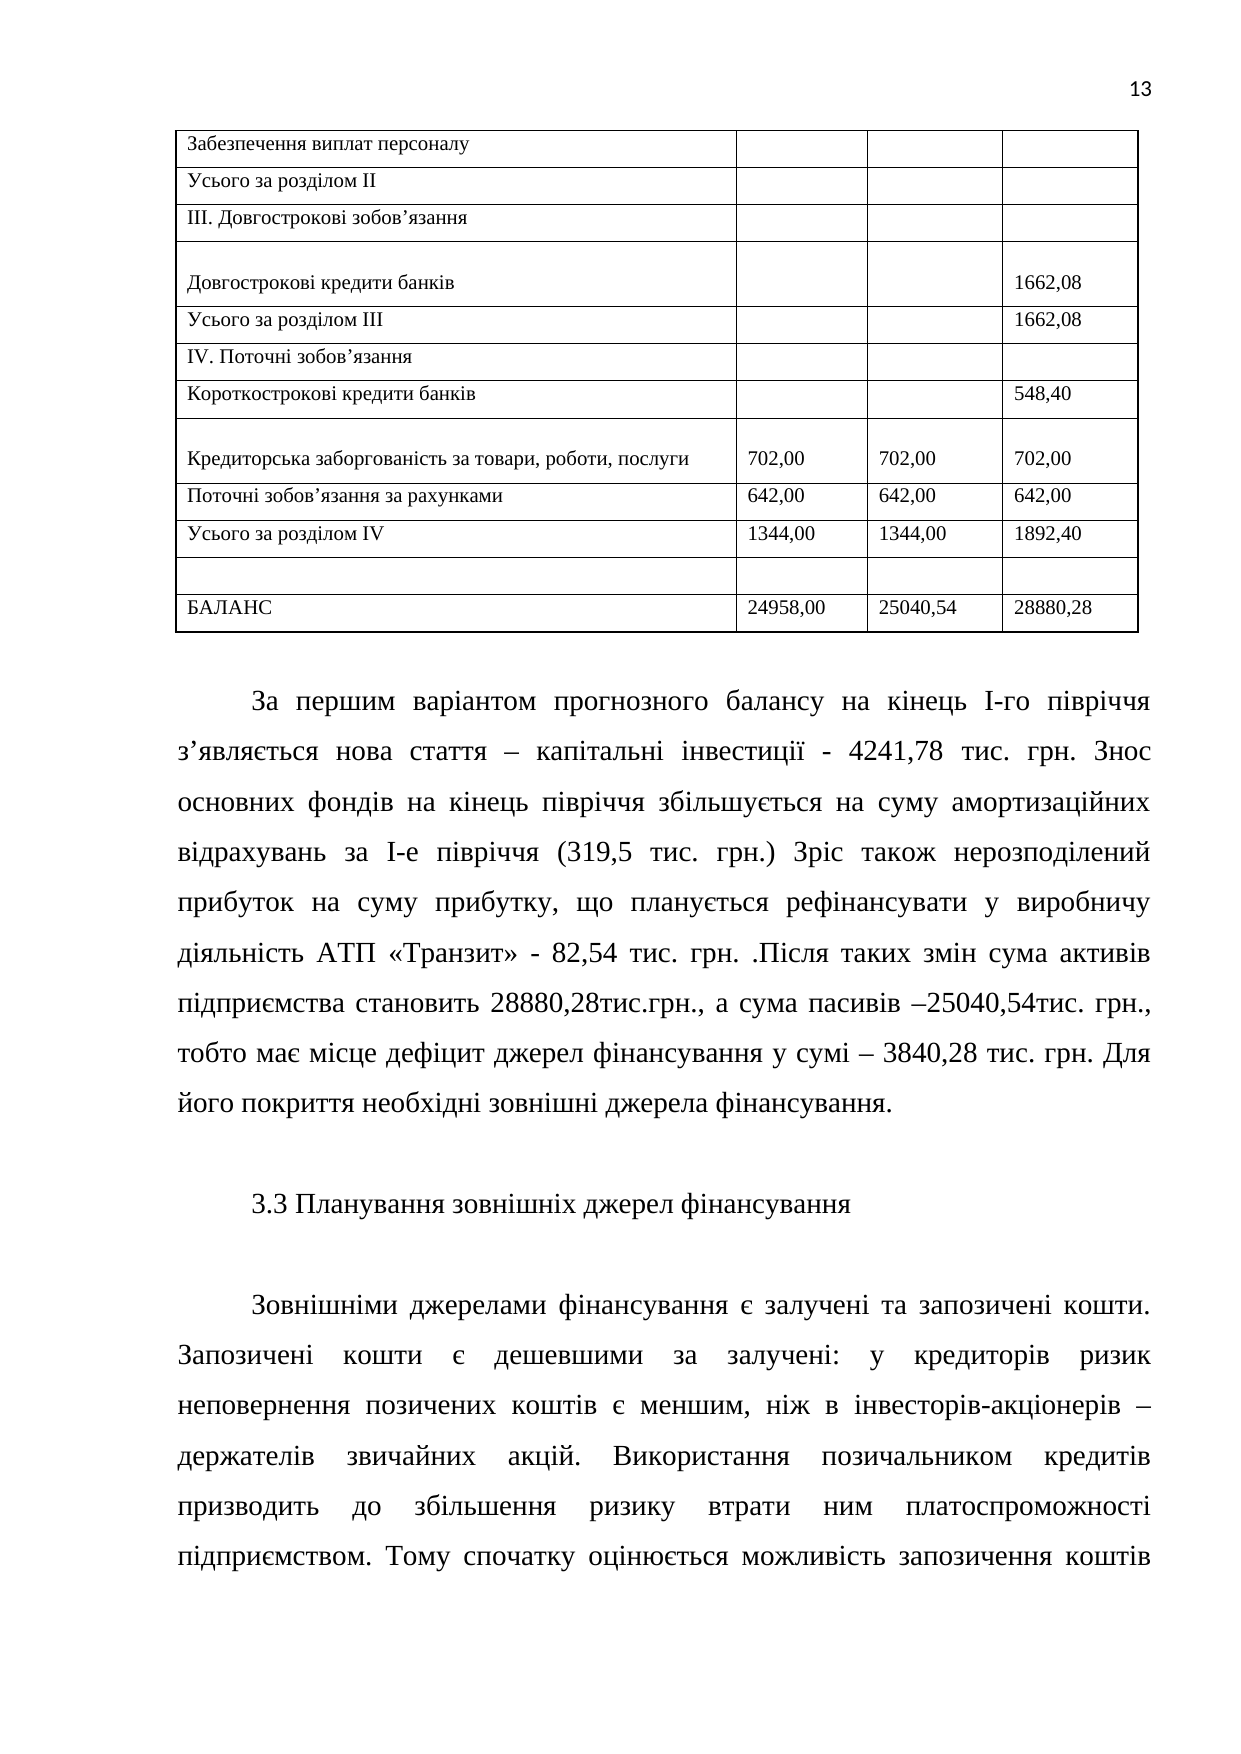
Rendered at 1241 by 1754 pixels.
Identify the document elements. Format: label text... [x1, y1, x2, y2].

subtitle 3.3 Планування зовнішніх джерел фінансування [177, 1186, 1152, 1220]
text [177, 1287, 1152, 1572]
table_cell [737, 558, 867, 594]
table_cell Короткострокові кредити банків [177, 381, 736, 417]
table_cell [868, 168, 1002, 204]
table_cell [737, 242, 867, 306]
table_cell [1003, 131, 1137, 167]
table_cell [868, 381, 1002, 417]
table_cell 24958,00 [737, 595, 867, 631]
table_cell [1003, 205, 1137, 241]
table_cell [868, 558, 1002, 594]
table_cell [737, 381, 867, 417]
table_cell Поточні зобов’язання за рахунками [177, 484, 736, 519]
table_cell IV. Поточні зобов’язання [177, 344, 736, 380]
table_cell Забезпечення виплат персоналу [177, 131, 736, 167]
table_cell [1003, 168, 1137, 204]
table_cell [868, 205, 1002, 241]
text За першим варіантом прогнозного балансу на кінець І-го півріччя з’являється нова стаття – капітальні інвестиції - 4241,78 тис. грн. Знос основних фондів на кінець півріччя збільшується на суму амортизаційних відрахувань за І-е півріччя (319,5 тис. грн.) Зріс також нерозподілений прибуток на суму прибутку, що планується рефінансувати у виробничу діяльність АТП «Транзит» - 82,54 тис. грн. .Після таких змін сума активів підприємства становить 28880,28тис.грн., а сума пасивів –25040,54тис. грн., тобто має місце дефіцит джерел фінансування у сумі – 3840,28 тис. грн. Для його покриття необхідні зовнішні джерела фінансування. [177, 683, 1152, 1119]
table_cell Довгострокові кредити банків [177, 242, 736, 306]
table_cell [737, 205, 867, 241]
table_cell 548,40 [1003, 381, 1137, 417]
table_cell 1344,00 [868, 521, 1002, 557]
table_cell Усього за розділом ІІІ [177, 307, 736, 343]
table_cell Усього за розділом IV [177, 521, 736, 557]
table_cell 1344,00 [737, 521, 867, 557]
table_cell [868, 307, 1002, 343]
table_cell [1003, 344, 1137, 380]
table_cell [868, 242, 1002, 306]
table_cell [177, 558, 736, 594]
table_cell 642,00 [1003, 484, 1137, 519]
table_cell 1662,08 [1003, 307, 1137, 343]
table_cell Кредиторська заборгованість за товари, роботи, послуги [177, 419, 736, 482]
table_cell 642,00 [868, 484, 1002, 519]
table_cell 28880,28 [1003, 595, 1137, 631]
table_cell [868, 131, 1002, 167]
table_cell 1892,40 [1003, 521, 1137, 557]
table_cell ІІІ. Довгострокові зобов’язання [177, 205, 736, 241]
table_cell 702,00 [1003, 419, 1137, 482]
table_cell [737, 307, 867, 343]
table_cell [737, 168, 867, 204]
table_cell [737, 344, 867, 380]
table_cell Усього за розділом ІІ [177, 168, 736, 204]
table_cell 702,00 [868, 419, 1002, 482]
table_cell [868, 344, 1002, 380]
table_cell 642,00 [737, 484, 867, 519]
table_cell БАЛАНС [177, 595, 736, 631]
table_cell 1662,08 [1003, 242, 1137, 306]
table_cell [1003, 558, 1137, 594]
table_cell 25040,54 [868, 595, 1002, 631]
table_cell 702,00 [737, 419, 867, 482]
table_cell [737, 131, 867, 167]
